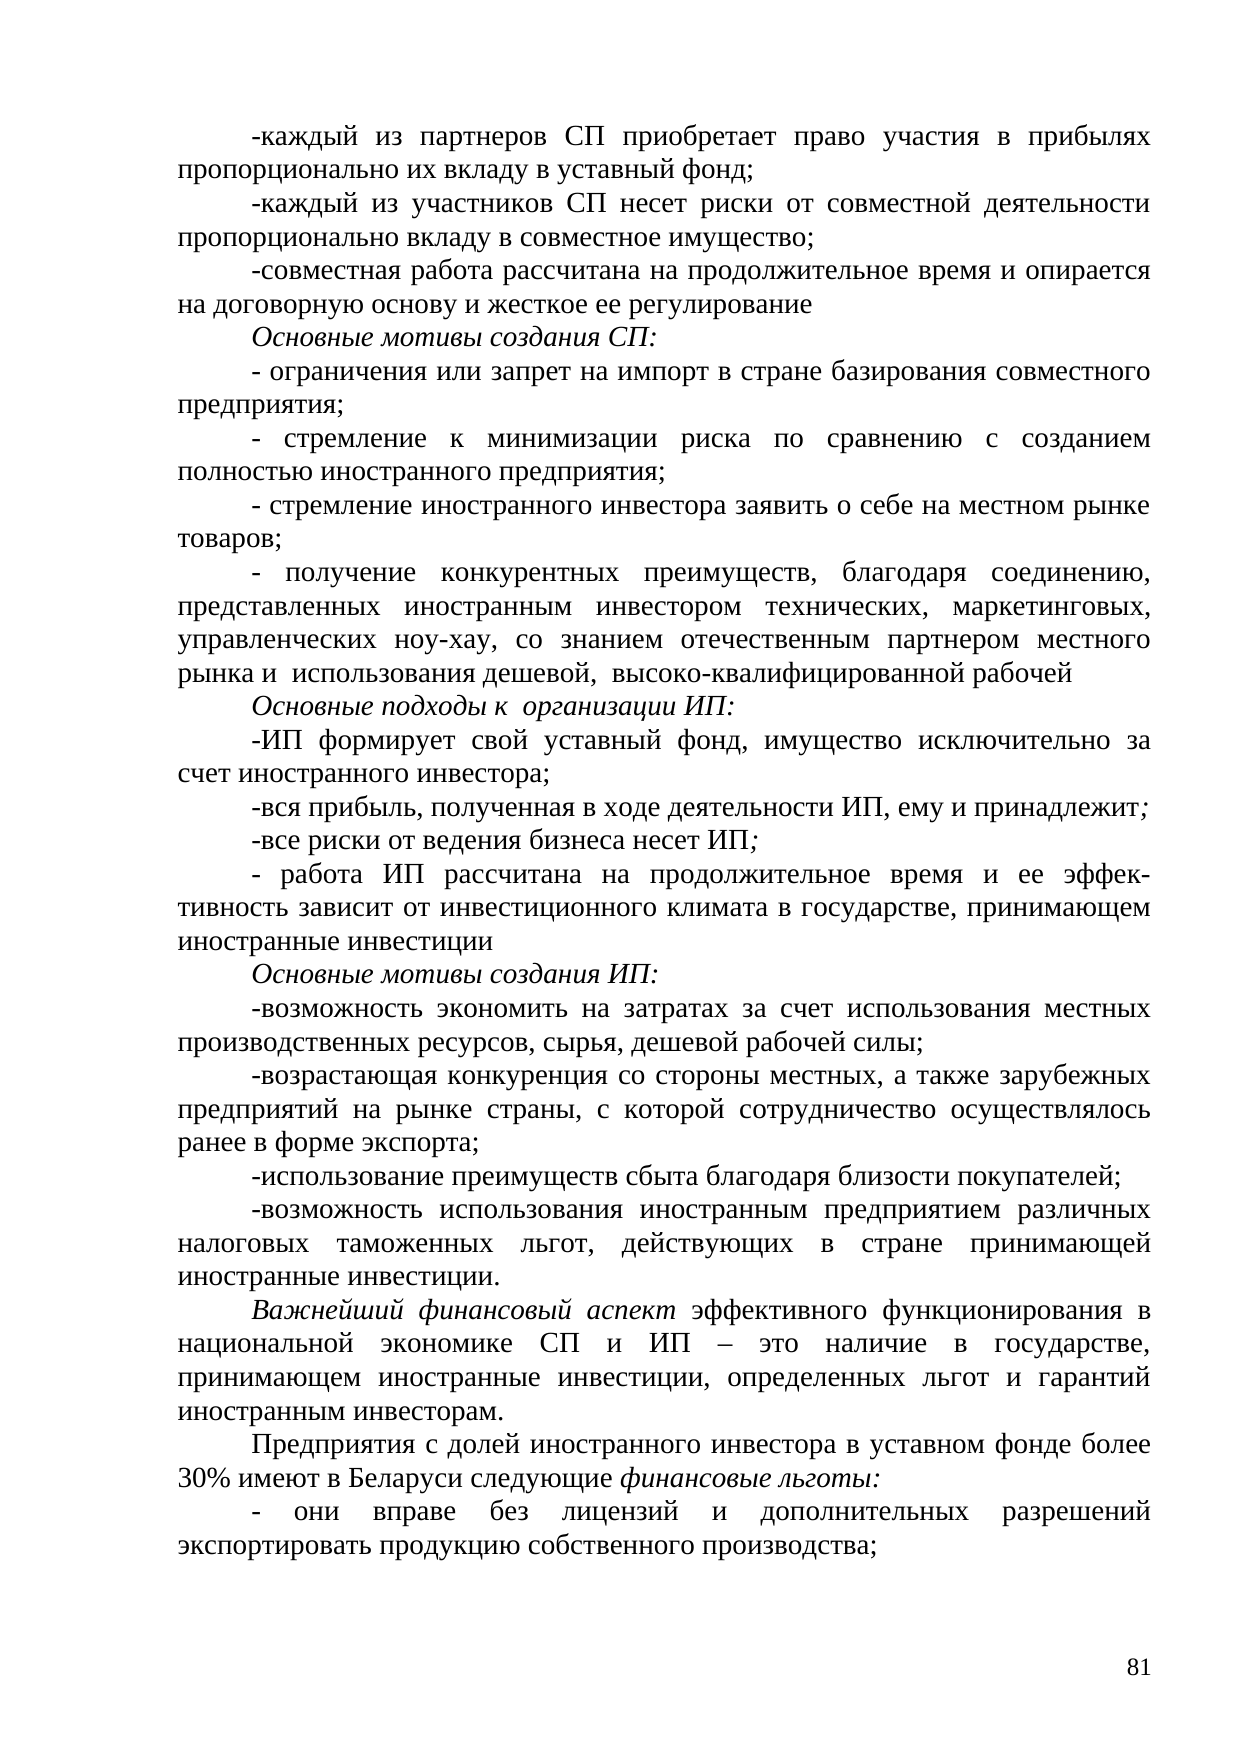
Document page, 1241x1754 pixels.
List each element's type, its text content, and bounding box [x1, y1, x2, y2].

text Важнейший финансовый аспект эффективного функционирования в национальной экономике СП и ИП – это наличие в государстве, принимающем иностранные инвестиции, определенных льгот и гарантий иностранным инвесторам. [177, 1292, 1152, 1426]
text - получение конкурентных преимуществ, благодаря соединению, представленных иностранным инвестором технических, маркетинговых, управленческих ноу-хау, со знанием отечественным партнером местного рынка и использования дешевой, высоко-квалифицированной рабочей [177, 554, 1152, 688]
text Основные мотивы создания ИП: [177, 957, 1152, 990]
text -ИП формирует свой уставный фонд, имущество исключительно за счет иностранного инвестора; [177, 722, 1152, 789]
text Основные подходы к организации ИП: [177, 688, 1152, 722]
text - стремление иностранного инвестора заявить о себе на местном рынке товаров; [177, 487, 1152, 554]
text -каждый из партнеров СП приобретает право участия в прибылях пропорционально их вкладу в уставный фонд; [177, 118, 1152, 185]
text -все риски от ведения бизнеса несет ИП; [177, 822, 1152, 856]
text - работа ИП рассчитана на продолжительное время и ее эффек-тивность зависит от инвестиционного климата в государстве, принимающем иностранные инвестиции [177, 856, 1152, 957]
text -использование преимуществ сбыта благодаря близости покупателей; [177, 1158, 1152, 1191]
text Предприятия с долей иностранного инвестора в уставном фонде более 30% имеют в Беларуси следующие финансовые льготы: [177, 1426, 1152, 1493]
text -вся прибыль, полученная в ходе деятельности ИП, ему и принадлежит; [177, 789, 1152, 822]
text - они вправе без лицензий и дополнительных разрешений экспортировать продукцию собственного производства; [177, 1493, 1152, 1560]
text -каждый из участников СП несет риски от совместной деятельности пропорционально вкладу в совместное имущество; [177, 185, 1152, 252]
text -возможность экономить на затратах за счет использования местных производственных ресурсов, сырья, дешевой рабочей силы; [177, 990, 1152, 1057]
text Основные мотивы создания СП: [177, 319, 1152, 353]
text -возрастающая конкуренция со стороны местных, а также зарубежных предприятий на рынке страны, с которой сотрудничество осуществлялось ранее в форме экспорта; [177, 1057, 1152, 1158]
text -совместная работа рассчитана на продолжительное время и опирается на договорную основу и жесткое ее регулирование [177, 252, 1152, 319]
text - ограничения или запрет на импорт в стране базирования совместного предприятия; [177, 353, 1152, 420]
text -возможность использования иностранным предприятием различных налоговых таможенных льгот, действующих в стране принимающей иностранные инвестиции. [177, 1191, 1152, 1292]
text - стремление к минимизации риска по сравнению с созданием полностью иностранного предприятия; [177, 420, 1152, 487]
